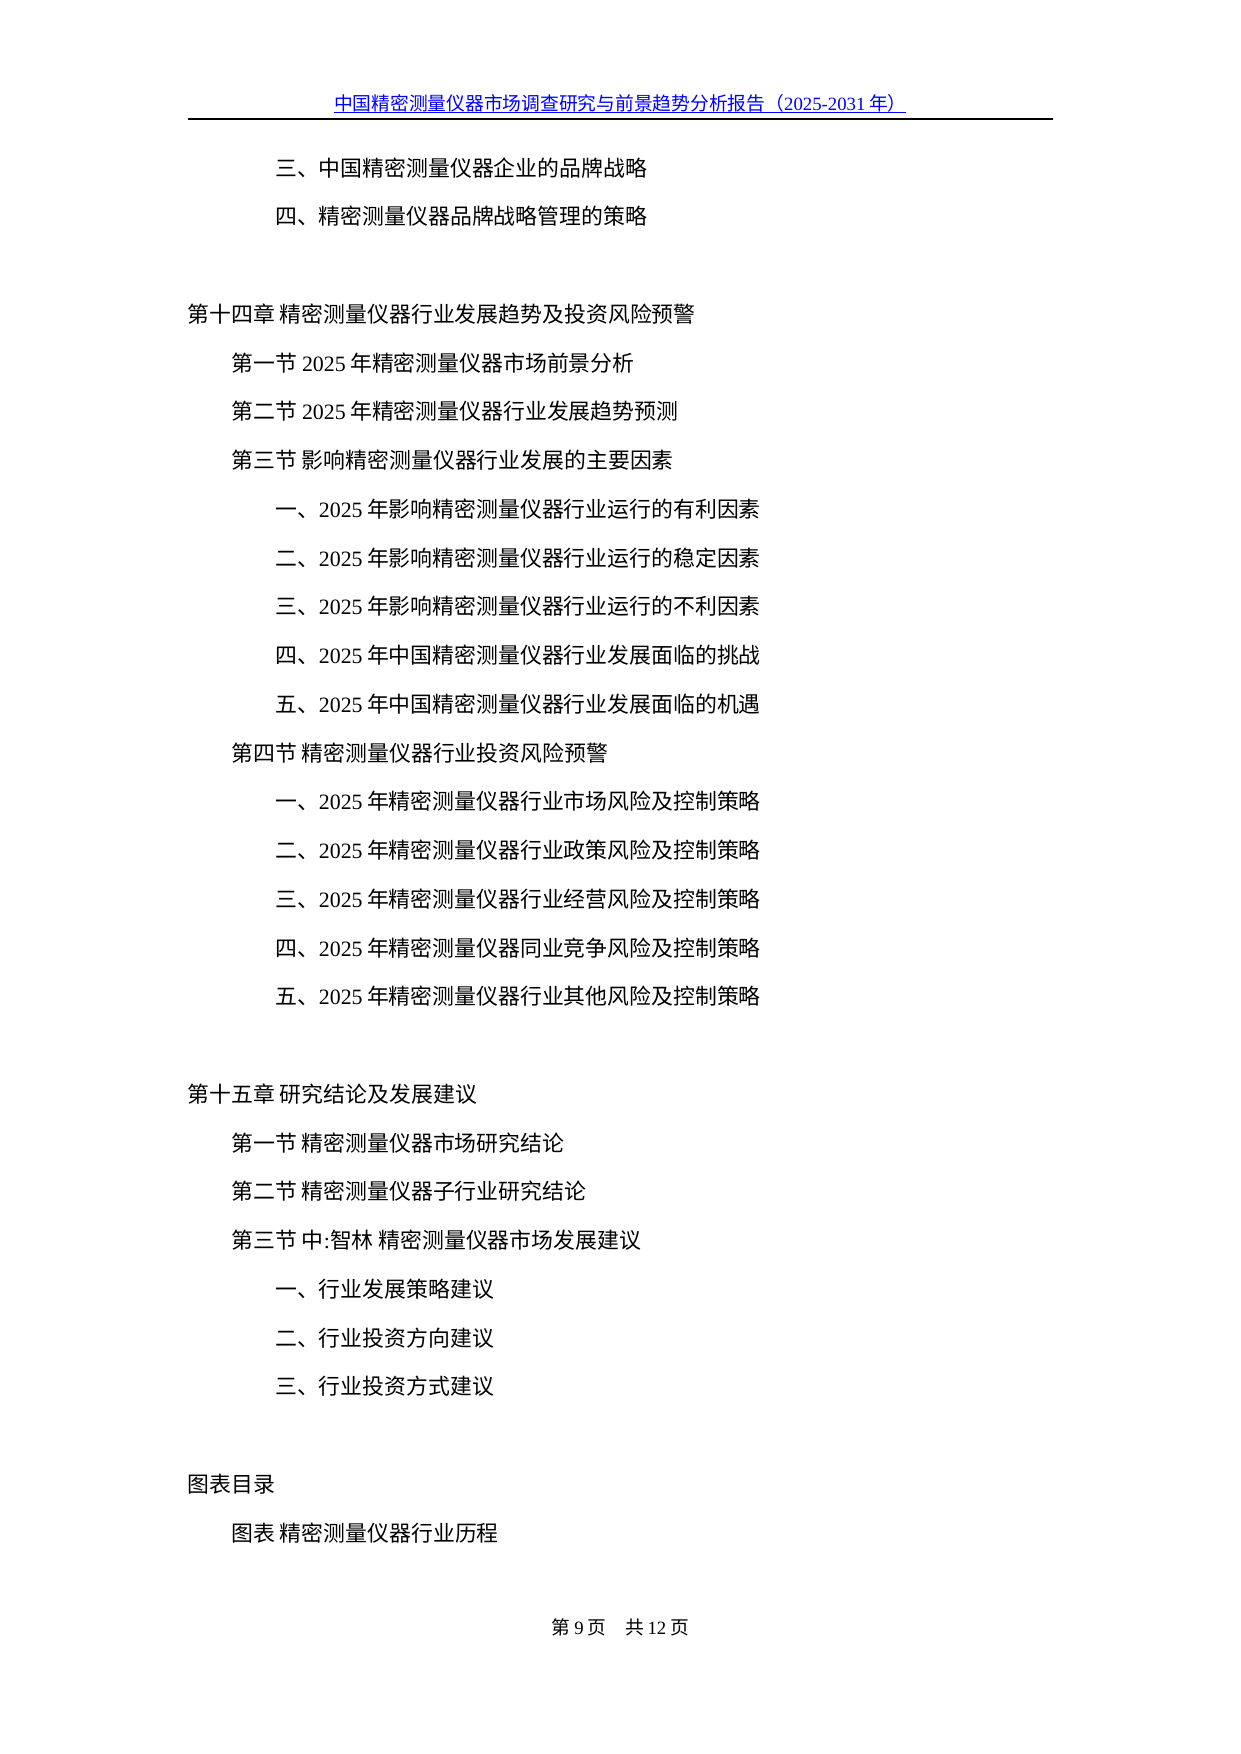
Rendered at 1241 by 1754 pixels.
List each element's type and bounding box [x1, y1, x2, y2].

text [187, 150, 1053, 1548]
